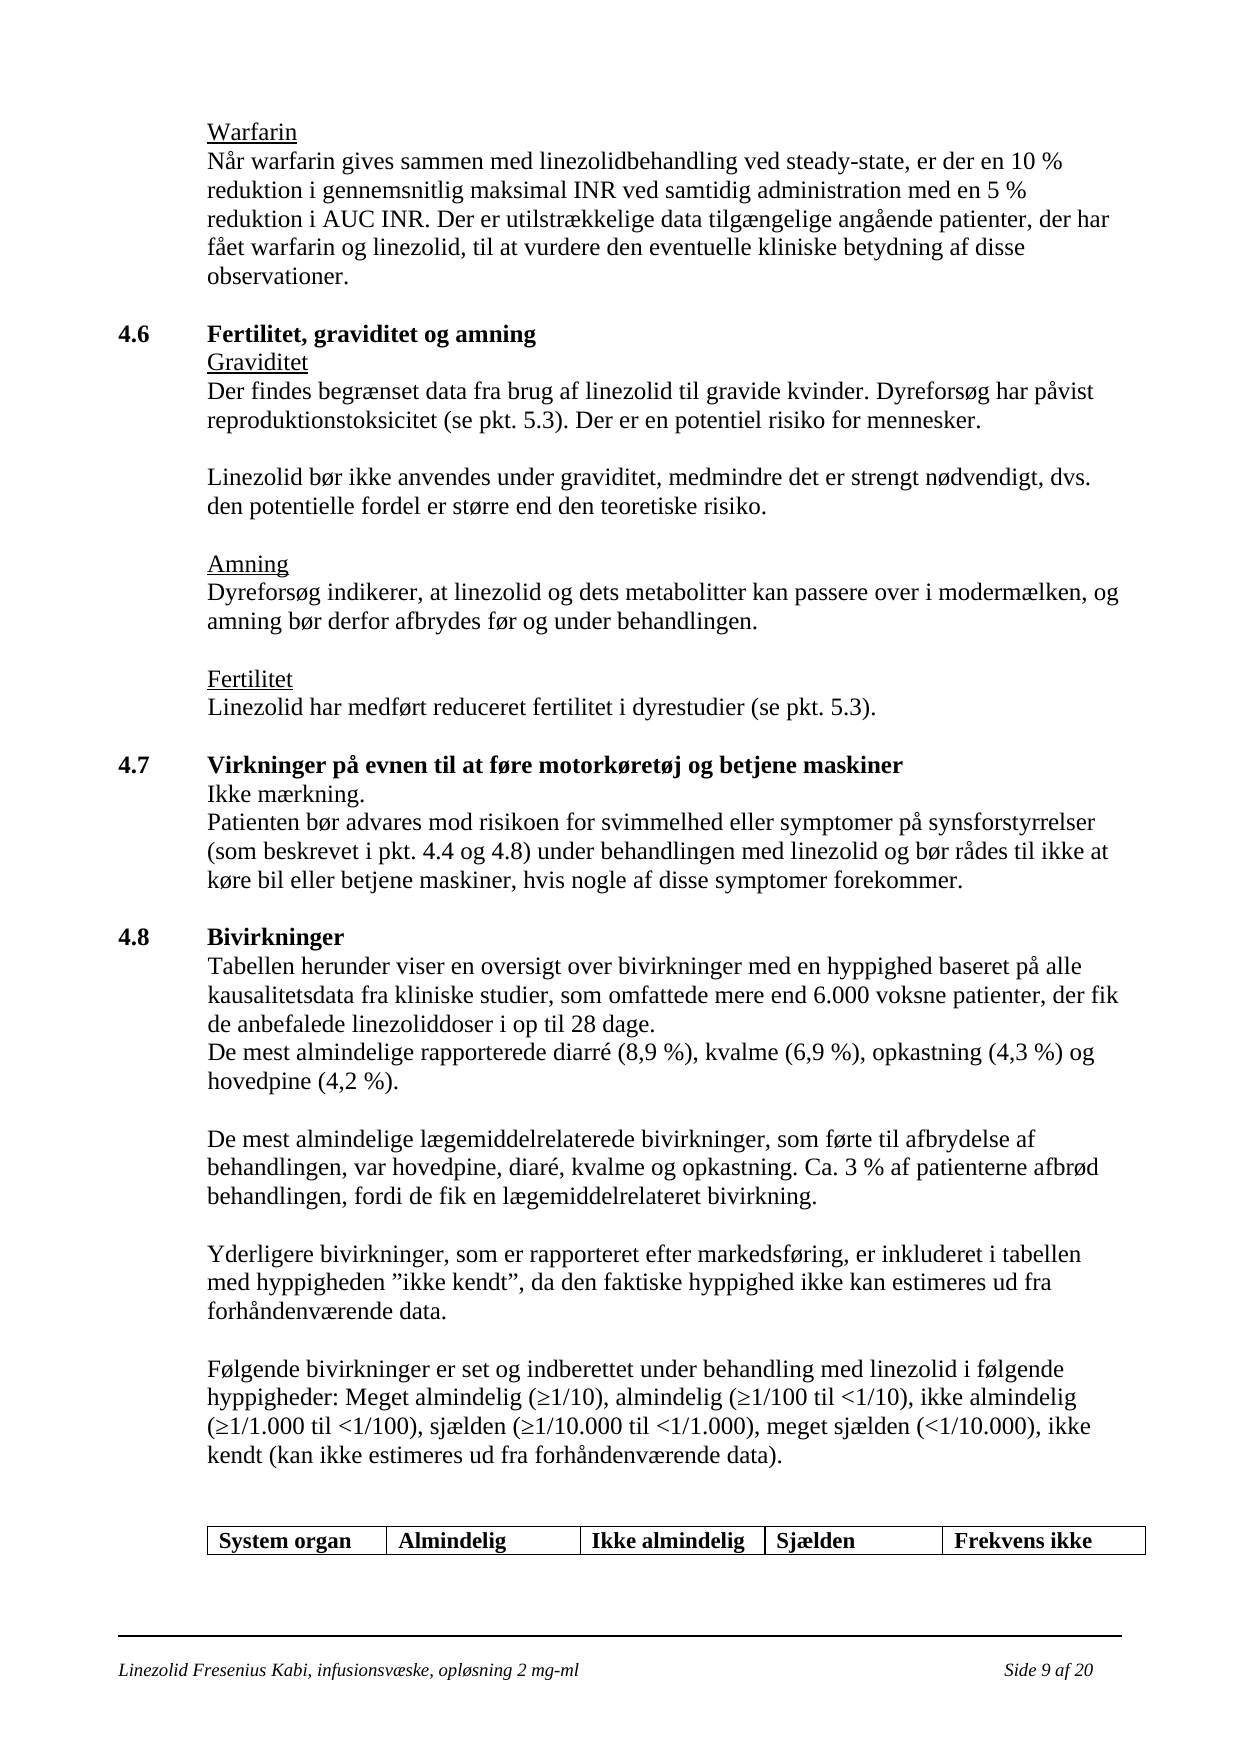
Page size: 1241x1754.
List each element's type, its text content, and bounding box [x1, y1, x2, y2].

text Tabellen herunder viser en oversigt over bivirkninger med en hyppighed baseret på alle kausalitetsdata fra kliniske studier, som omfattede mere end 6.000 voksne patienter, der fik de anbefalede linezoliddoser i op til 28 dage. [207, 951, 1122, 1037]
text Når warfarin gives sammen med linezolidbehandling ved steady-state, er der en 10 % reduktion i gennemsnitlig maksimal INR ved samtidig administration med en 5 % reduktion i AUC INR. Der er utilstrækkelige data tilgængelige angående patienter, der har fået warfarin og linezolid, til at vurdere den eventuelle kliniske betydning af disse observationer. [207, 146, 1122, 290]
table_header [943, 1527, 1145, 1553]
text 4.6 Fertilitet, graviditet og amning [118, 319, 1122, 347]
text Yderligere bivirkninger, som er rapporteret efter markedsføring, er inkluderet i tabellen med hyppigheden ”ikke kendt”, da den faktiske hyppighed ikke kan estimeres ud fra forhåndenværende data. [207, 1239, 1122, 1325]
text Warfarin [207, 117, 1122, 146]
text Graviditet [118, 347, 1122, 376]
text Amning [207, 549, 1122, 577]
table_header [766, 1527, 942, 1553]
text Patienten bør advares mod risikoen for svimmelhed eller symptomer på synsforstyrrelser (som beskrevet i pkt. 4.4 og 4.8) under behandlingen med linezolid og bør rådes til ikke at køre bil eller betjene maskiner, hvis nogle af disse symptomer forekommer. [207, 807, 1122, 894]
table_header System organ klasse [208, 1527, 386, 1553]
text Fertilitet [207, 664, 1122, 692]
text Dyreforsøg indikerer, at linezolid og dets metabolitter kan passere over i modermælken, og amning bør derfor afbrydes før og under behandlingen. [207, 577, 1122, 635]
text Der findes begrænset data fra brug af linezolid til gravide kvinder. Dyreforsøg har påvist reproduktionstoksicitet (se pkt. 5.3). Der er en potentiel risiko for mennesker. [207, 376, 1122, 434]
text 4.7 Virkninger på evnen til at føre motorkøretøj og betjene maskiner [118, 750, 1122, 779]
text De mest almindelige rapporterede diarré (8,9 %), kvalme (6,9 %), opkastning (4,3 %) og hovedpine (4,2 %). [207, 1037, 1122, 1095]
text 4.8 Bivirkninger [118, 922, 1122, 951]
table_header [581, 1527, 764, 1553]
text Linezolid bør ikke anvendes under graviditet, medmindre det er strengt nødvendigt, dvs. den potentielle fordel er større end den teoretiske risiko. [207, 462, 1122, 520]
text De mest almindelige lægemiddelrelaterede bivirkninger, som førte til afbrydelse af behandlingen, var hovedpine, diaré, kvalme og opkastning. Ca. 3 % af patienterne afbrød behandlingen, fordi de fik en lægemiddelrelateret bivirkning. [207, 1124, 1122, 1210]
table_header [387, 1527, 580, 1553]
text Ikke mærkning. [118, 779, 1122, 807]
text Følgende bivirkninger er set og indberettet under behandling med linezolid i følgende hyppigheder: Meget almindelig (≥1/10), almindelig (≥1/100 til <1/10), ikke almindelig (≥1/1.000 til <1/100), sjælden (≥1/10.000 til <1/1.000), meget sjælden (<1/10.000), ikke kendt (kan ikke estimeres ud fra forhåndenværende data). [207, 1354, 1122, 1469]
list Linezolid har medført reduceret fertilitet i dyrestudier (se pkt. 5.3). [207, 692, 1122, 721]
